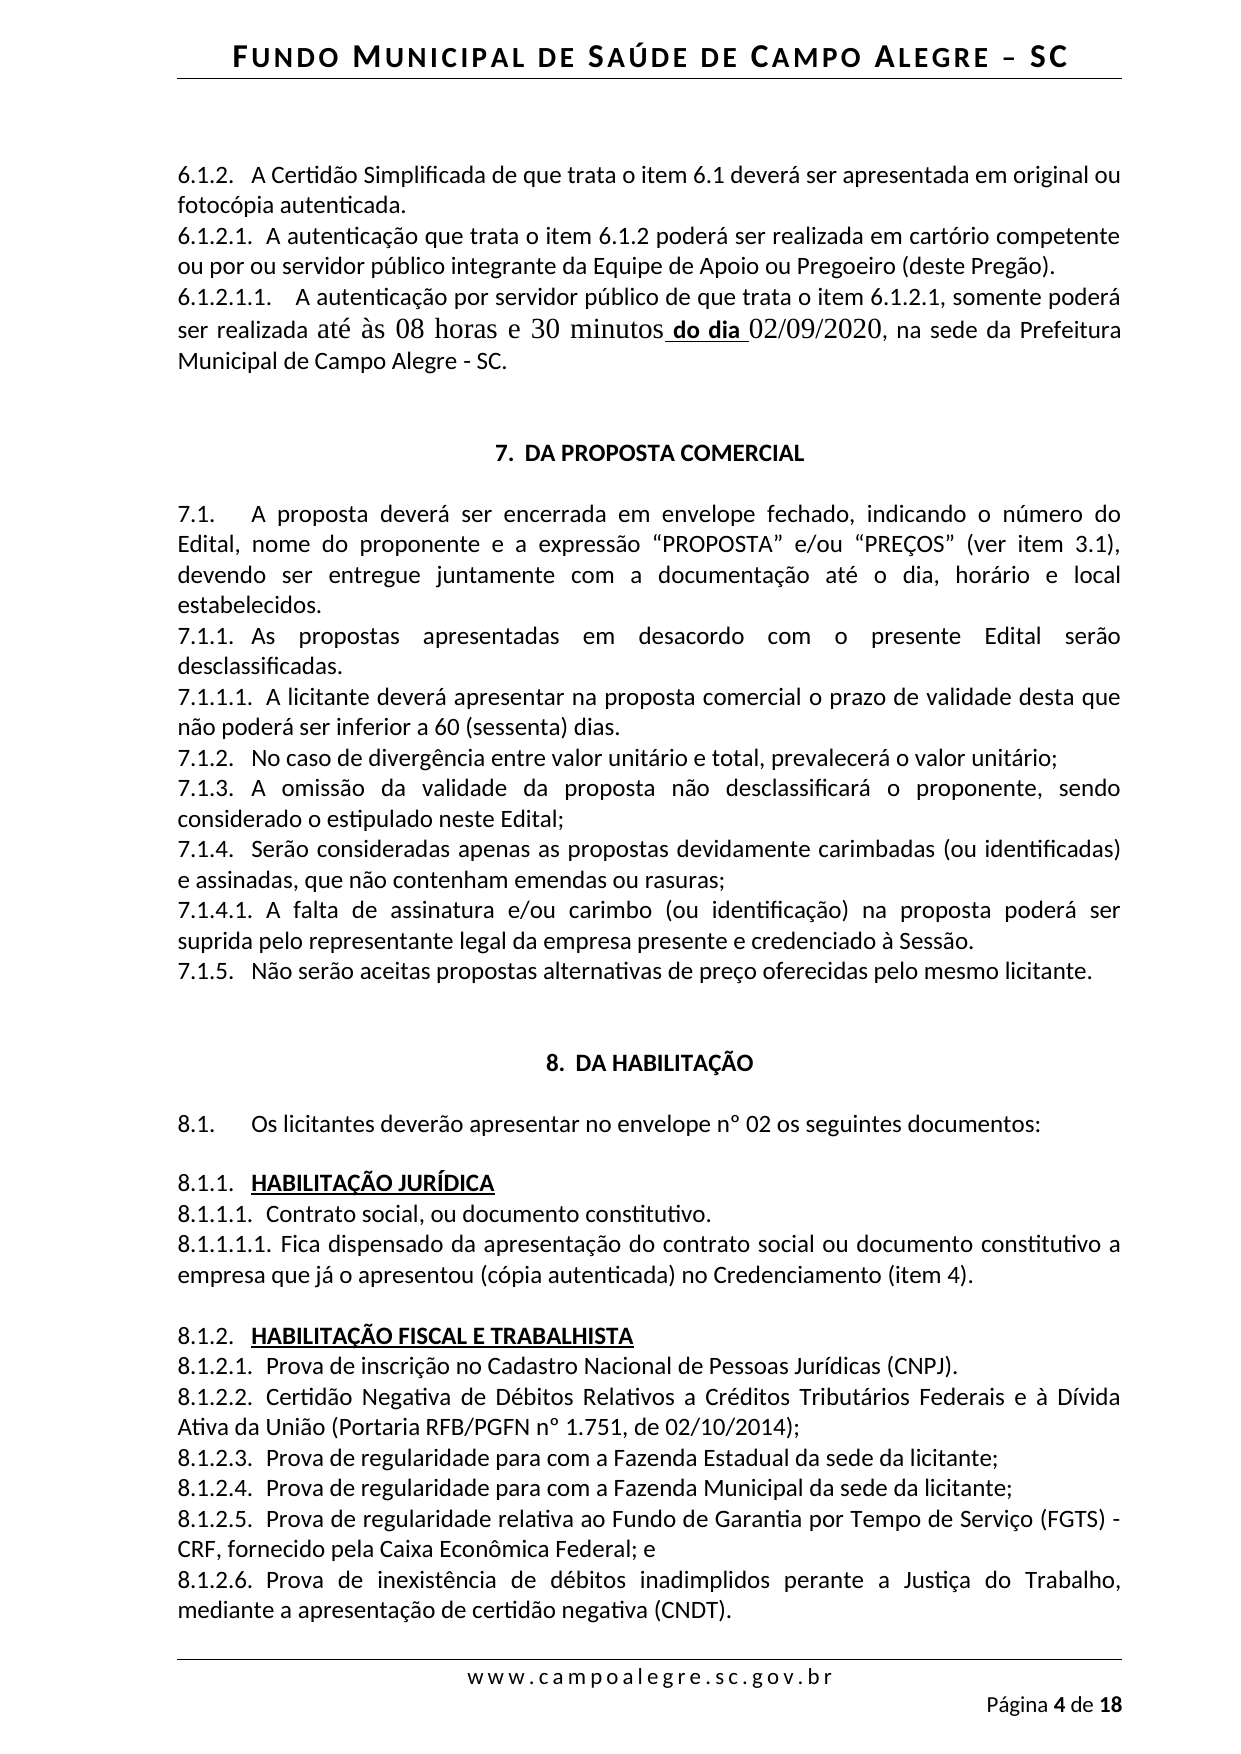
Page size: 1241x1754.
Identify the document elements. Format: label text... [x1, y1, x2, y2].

list Prova de inscrição no Cadastro Nacional de Pessoas Jurídicas (CNPJ). [177, 1351, 1122, 1381]
list Prova de regularidade relativa ao Fundo de Garantia por Tempo de Serviço (FGTS) - CRF, fornecido pela Caixa Econômica Federal; e [177, 1503, 1122, 1564]
list Certidão Negativa de Débitos Relativos a Créditos Tributários Federais e à Dívida Ativa da União (Portaria RFB/PGFN nº 1.751, de 02/10/2014); [177, 1381, 1122, 1442]
list No caso de divergência entre valor unitário e total, prevalecerá o valor unitário; [177, 742, 1122, 772]
list Serão consideradas apenas as propostas devidamente carimbadas (ou identificadas) e assinadas, que não contenham emendas ou rasuras; [177, 833, 1122, 894]
list Prova de regularidade para com a Fazenda Estadual da sede da licitante; [177, 1442, 1122, 1473]
list As propostas apresentadas em desacordo com o presente Edital serão desclassificadas. [177, 620, 1122, 681]
list A proposta deverá ser encerrada em envelope fechado, indicando o número do Edital, nome do proponente e a expressão “PROPOSTA” e/ou “PREÇOS” (ver item 3.1), devendo ser entregue juntamente com a documentação até o dia, horário e local estabelecidos. [177, 498, 1122, 620]
title DA PROPOSTA COMERCIAL [177, 437, 1122, 467]
list A omissão da validade da proposta não desclassificará o proponente, sendo considerado o estipulado neste Edital; [177, 772, 1122, 833]
list Fica dispensado da apresentação do contrato social ou documento constitutivo a empresa que já o apresentou (cópia autenticada) no Credenciamento (item 4). [177, 1228, 1122, 1289]
list Prova de inexistência de débitos inadimplidos perante a Justiça do Trabalho, mediante a apresentação de certidão negativa (CNDT). [177, 1564, 1122, 1625]
list A falta de assinatura e/ou carimbo (ou identificação) na proposta poderá ser suprida pelo representante legal da empresa presente e credenciado à Sessão. [177, 894, 1122, 956]
list A autenticação por servidor público de que trata o item 6.1.2.1, somente poderá ser realizada do dia , na sede da Prefeitura Municipal de Campo Alegre - SC. [177, 281, 1122, 376]
list A autenticação que trata o item 6.1.2 poderá ser realizada em cartório competente ou por ou servidor público integrante da Equipe de Apoio ou Pregoeiro (deste Pregão). [177, 220, 1122, 281]
list A licitante deverá apresentar na proposta comercial o prazo de validade desta que não poderá ser inferior a 60 (sessenta) dias. [177, 681, 1122, 742]
title DA HABILITAÇÃO [177, 1047, 1122, 1078]
list Não serão aceitas propostas alternativas de preço oferecidas pelo mesmo licitante. [177, 956, 1122, 986]
list Prova de regularidade para com a Fazenda Municipal da sede da licitante; [177, 1473, 1122, 1503]
list HABILITAÇÃO FISCAL E TRABALHISTA [177, 1320, 1122, 1351]
title Os licitantes deverão apresentar no envelope nº 02 os seguintes documentos: [177, 1108, 1122, 1139]
list HABILITAÇÃO JURÍDICA [177, 1167, 1115, 1198]
list A Certidão Simplificada de que trata o item 6.1 deverá ser apresentada em original ou fotocópia autenticada. [177, 159, 1122, 220]
list Contrato social, ou documento constitutivo. [177, 1198, 1122, 1228]
